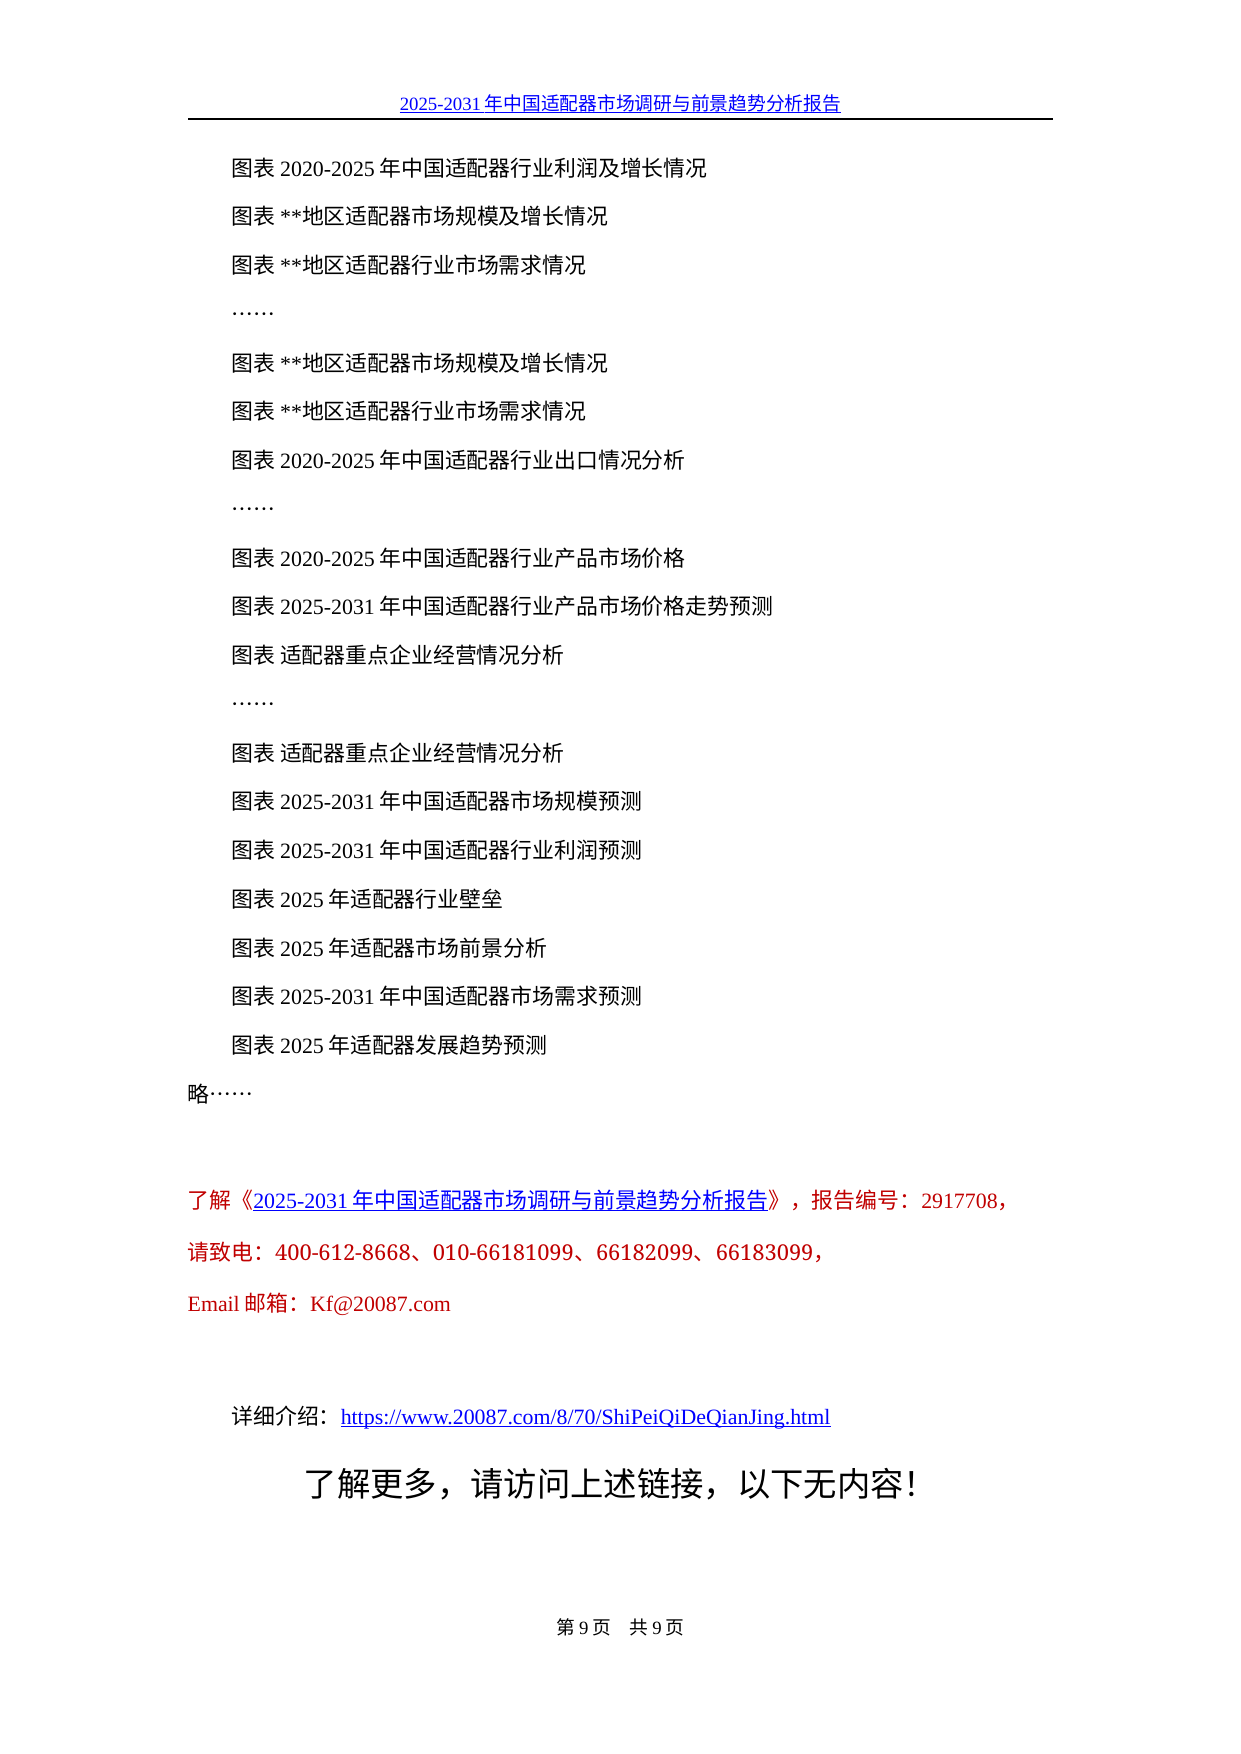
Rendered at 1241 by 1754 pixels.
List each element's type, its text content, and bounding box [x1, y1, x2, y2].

text 请致电：400-612-8668、010-66181099、66182099、66183099， [187, 1234, 1053, 1267]
text 详细介绍：https://www.20087.com/8/70/ShiPeiQiDeQianJing.html [187, 1399, 1053, 1431]
text 了解《2025-2031年中国适配器市场调研与前景趋势分析报告》，报告编号：2917708， [187, 1183, 1053, 1215]
title 了解更多，请访问上述链接，以下无内容！ [187, 1449, 1053, 1514]
text Email邮箱：Kf@20087.com [187, 1286, 1053, 1318]
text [187, 150, 1053, 1109]
